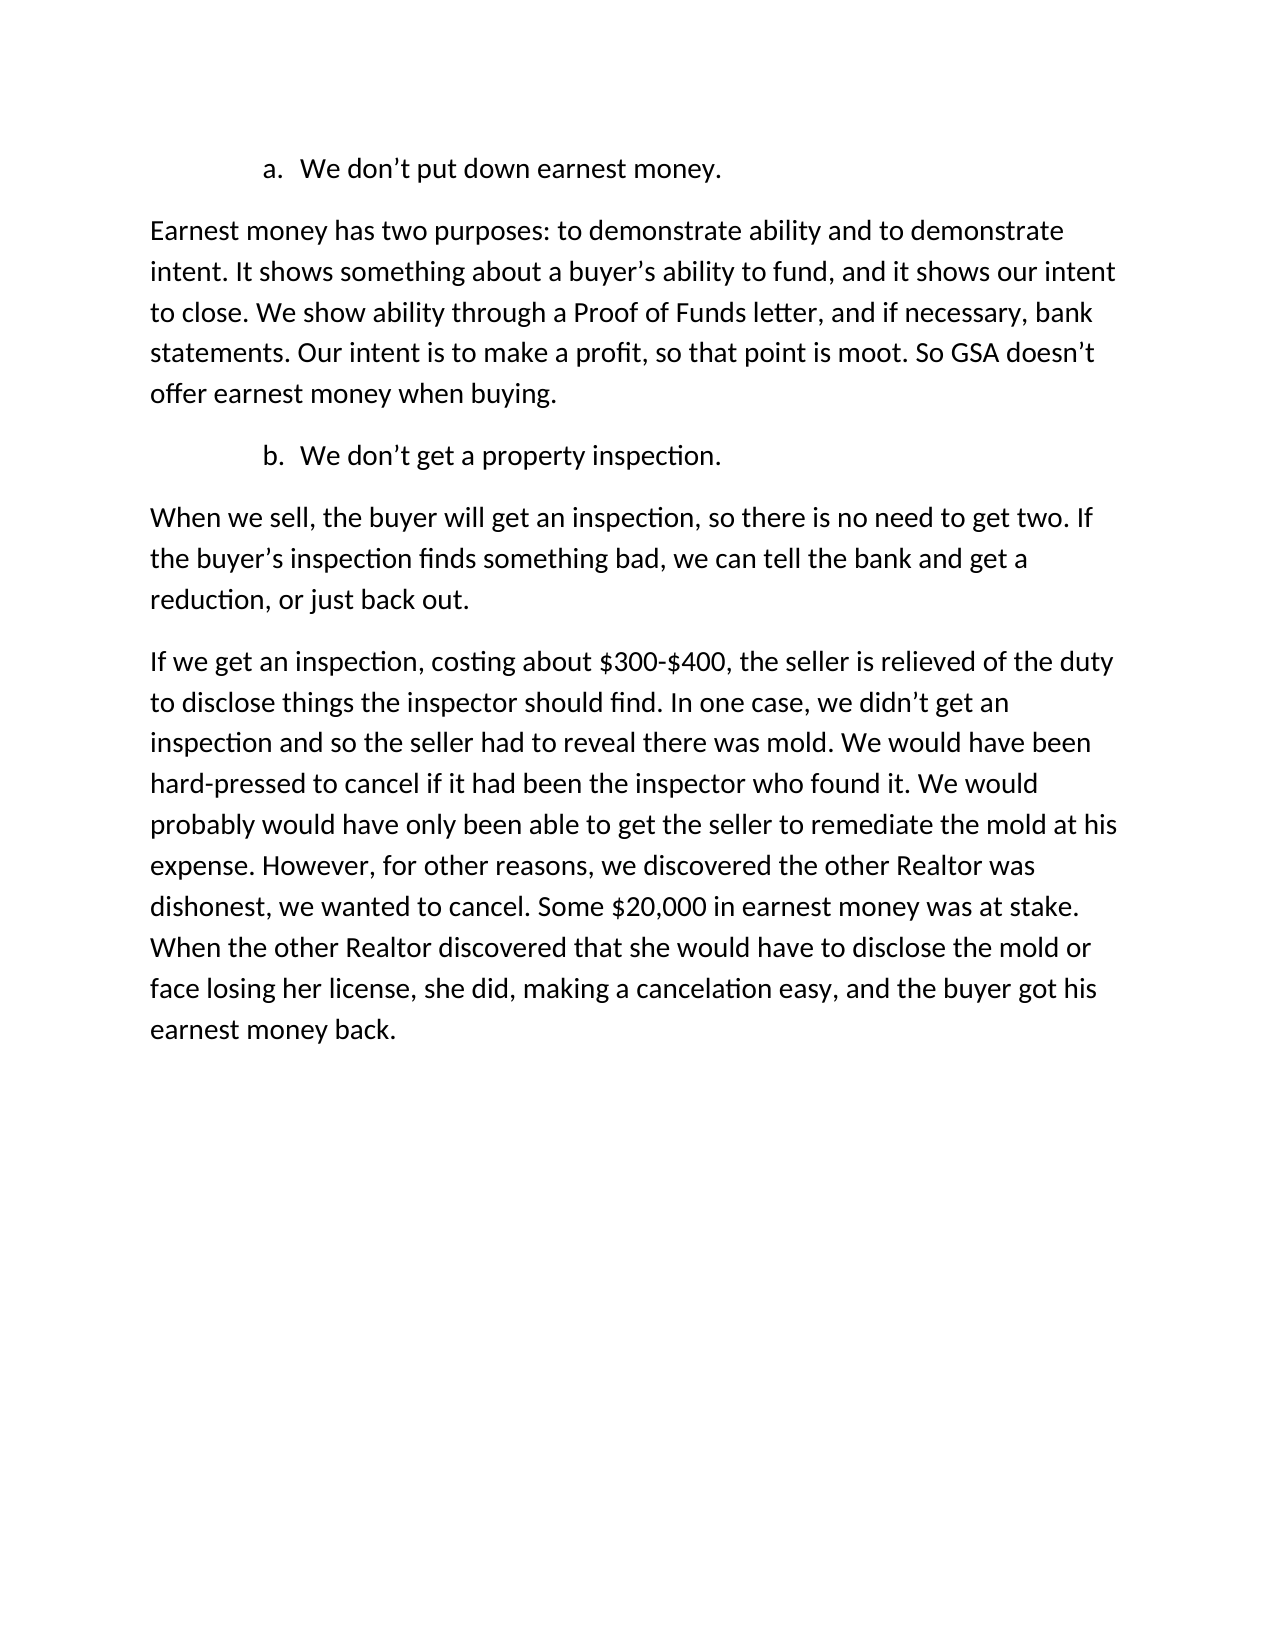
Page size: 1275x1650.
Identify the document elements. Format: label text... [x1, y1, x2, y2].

text If we get an inspection, costing about $300-$400, the seller is relieved of the duty to disclose things the inspector should find. In one case, we didn’t get an inspection and so the seller had to reveal there was mold. We would have been hard-pressed to cancel if it had been the inspector who found it. We would probably would have only been able to get the seller to remediate the mold at his expense. However, for other reasons, we discovered the other Realtor was dishonest, we wanted to cancel. Some $20,000 in earnest money was at stake. When the other Realtor discovered that she would have to disclose the mold or face losing her license, she did, making a cancelation easy, and the buyer got his earnest money back. [150, 643, 1125, 1047]
list We don’t put down earnest money. [262, 150, 1125, 186]
text Earnest money has two purposes: to demonstrate ability and to demonstrate intent. It shows something about a buyer’s ability to fund, and it shows our intent to close. We show ability through a Proof of Funds letter, and if necessary, bank statements. Our intent is to make a profit, so that point is moot. So GSA doesn’t offer earnest money when buying. [150, 212, 1125, 411]
text When we sell, the buyer will get an inspection, so there is no need to get two. If the buyer’s inspection finds something bad, we can tell the bank and get a reduction, or just back out. [150, 499, 1125, 617]
list We don’t get a property inspection. [262, 437, 1125, 473]
